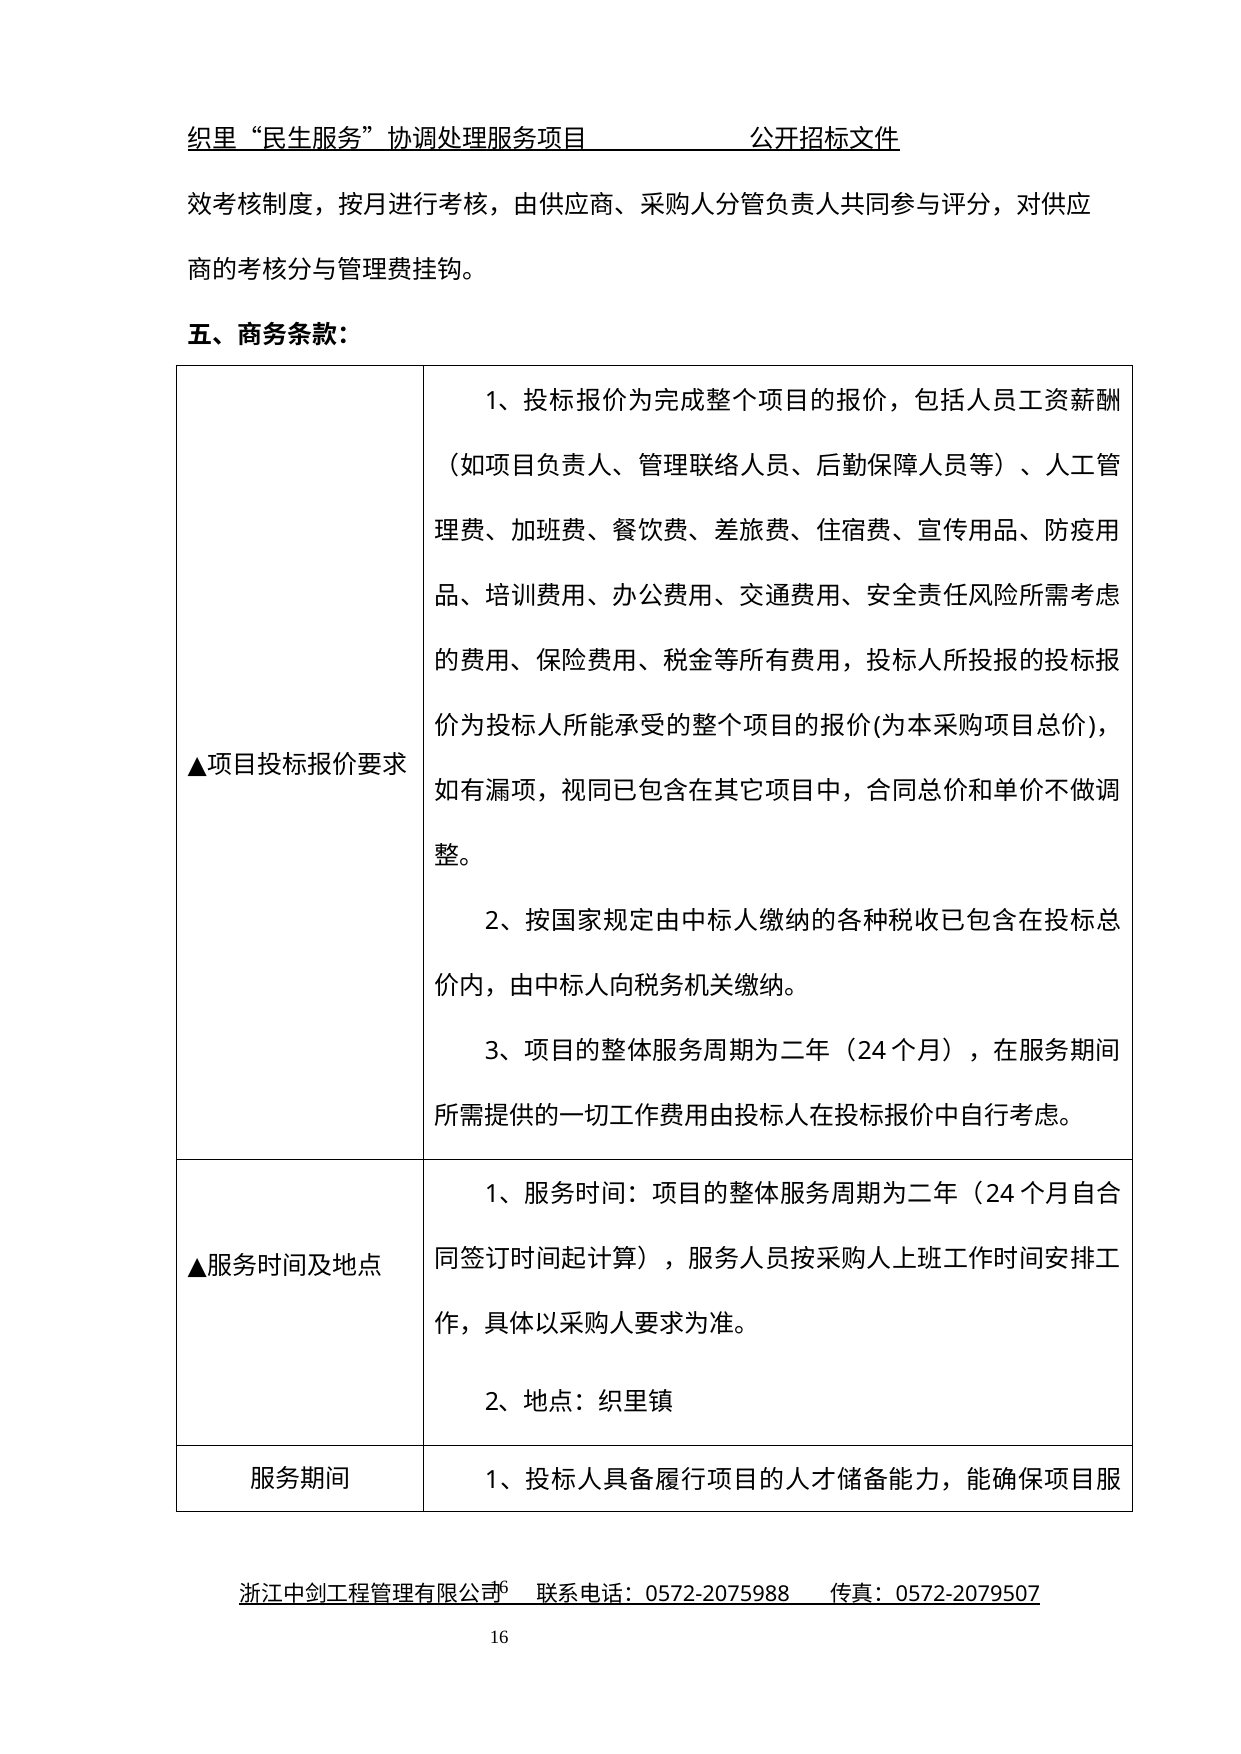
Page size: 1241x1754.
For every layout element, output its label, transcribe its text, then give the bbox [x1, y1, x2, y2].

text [187, 170, 1092, 300]
table_header ▲项目投标报价要求 [177, 366, 423, 1158]
table_cell ▲服务时间及地点 [177, 1160, 423, 1444]
table_cell 1、服务时间：项目的整体服务周期为二年（24个月自合同签订时间起计算），服务人员按采购人上班工作时间安排工作，具体以采购人要求为准。 2、地点：织里镇 [424, 1160, 1132, 1444]
table_cell 服务期间 [177, 1446, 423, 1511]
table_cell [424, 1446, 1132, 1511]
table_header 投标报价为完成整个项目的报价，包括人员工资薪酬（如项目负责人、管理联络人员、后勤保障人员等）、人工管理费、加班费、餐饮费、差旅费、住宿费、宣传用品、防疫用品、培训费用、办公费用、交通费用、安全责任风险所需考虑的费用、保险费用、税金等所有费用，投标人所投报的投标报价为投标人所能承受的整个项目的报价(为本采购项目总价)，如有漏项，视同已包含在其它项目中，合同总价和单价不做调整。 2、按国家规定由中标人缴纳的各种税收已包含在投标总价内，由中标人向税务机关缴纳。 3、项目的整体服务周期为二年（24个月），在服务期间所需提供的一切工作费用由投标人在投标报价中自行考虑。 [424, 366, 1132, 1158]
text 五、商务条款： [187, 300, 1092, 365]
